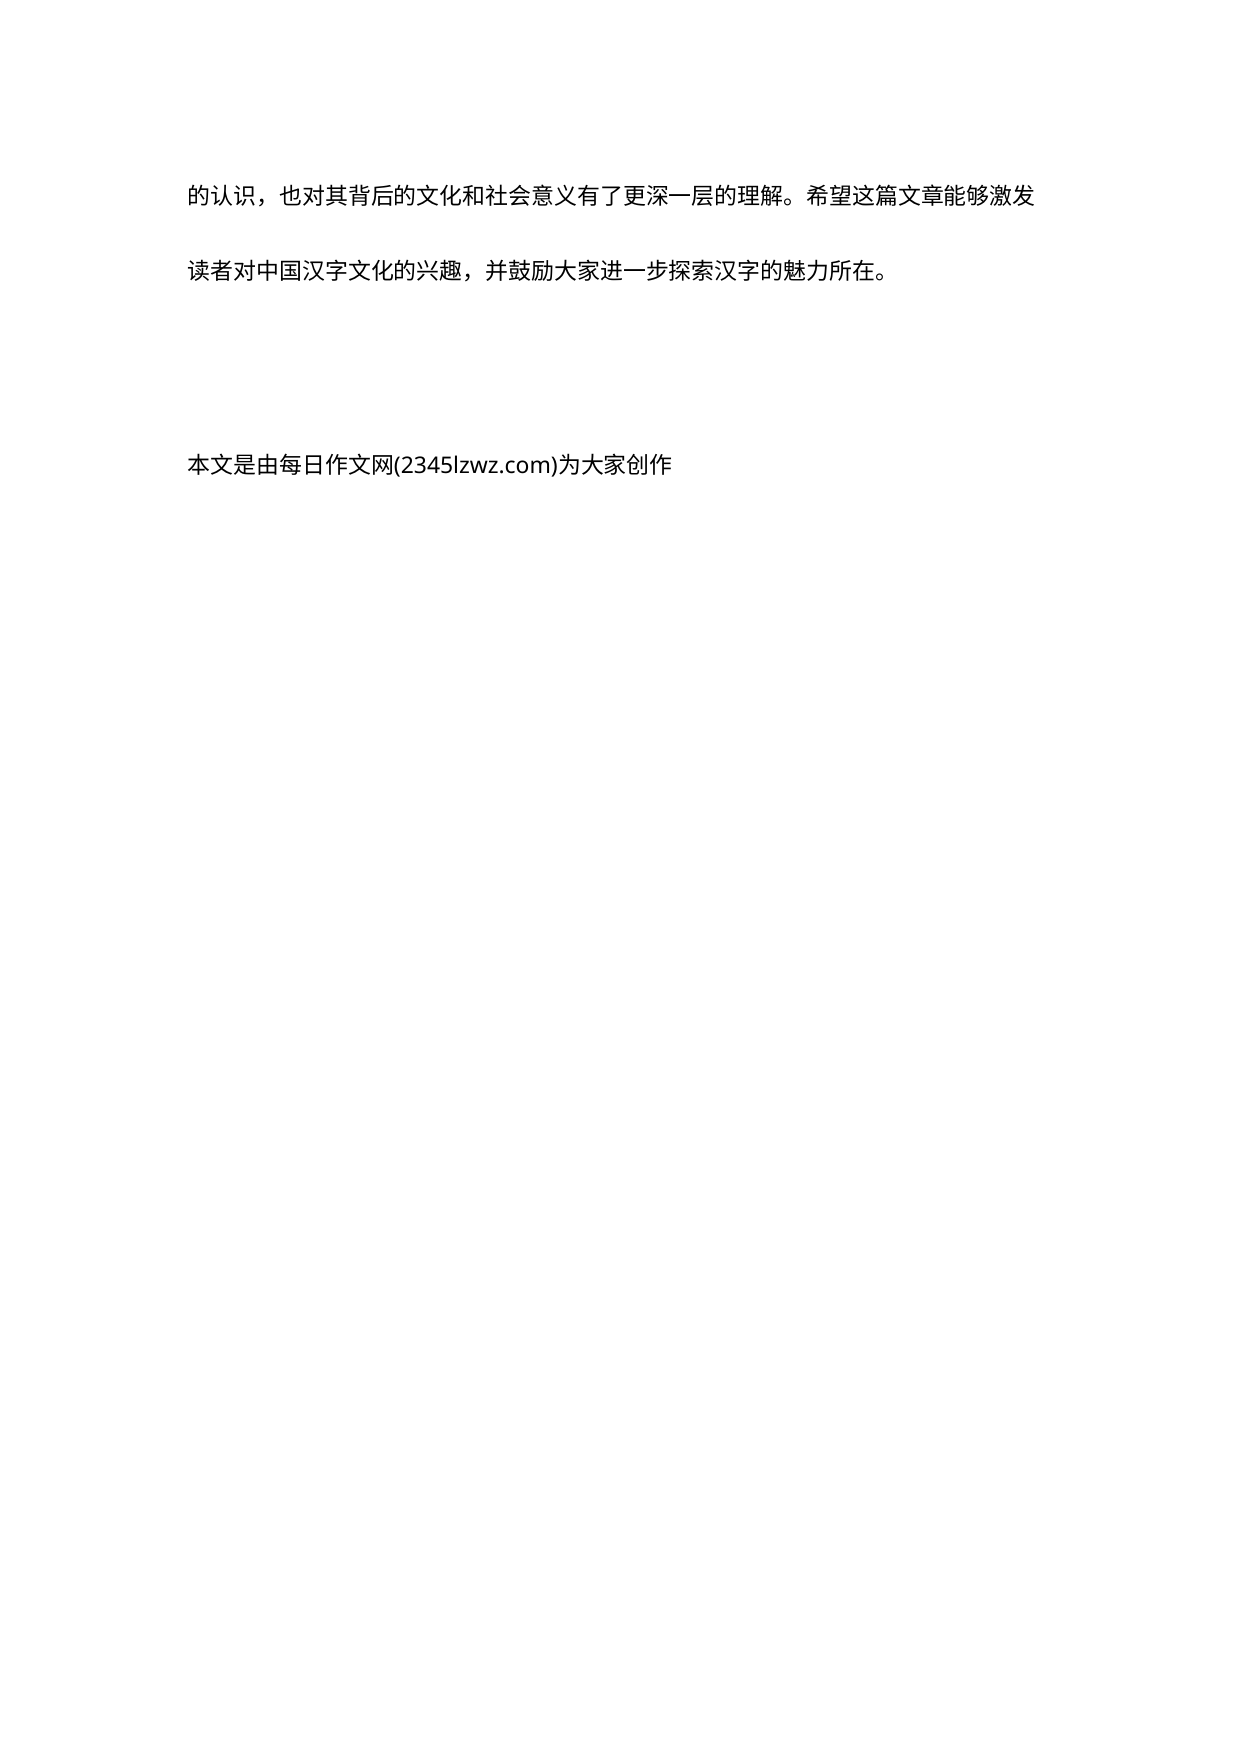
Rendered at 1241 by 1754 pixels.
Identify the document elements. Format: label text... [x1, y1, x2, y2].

text 本文是由每日作文网(2345lzwz.com)为大家创作 [187, 431, 1053, 496]
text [187, 162, 1053, 302]
